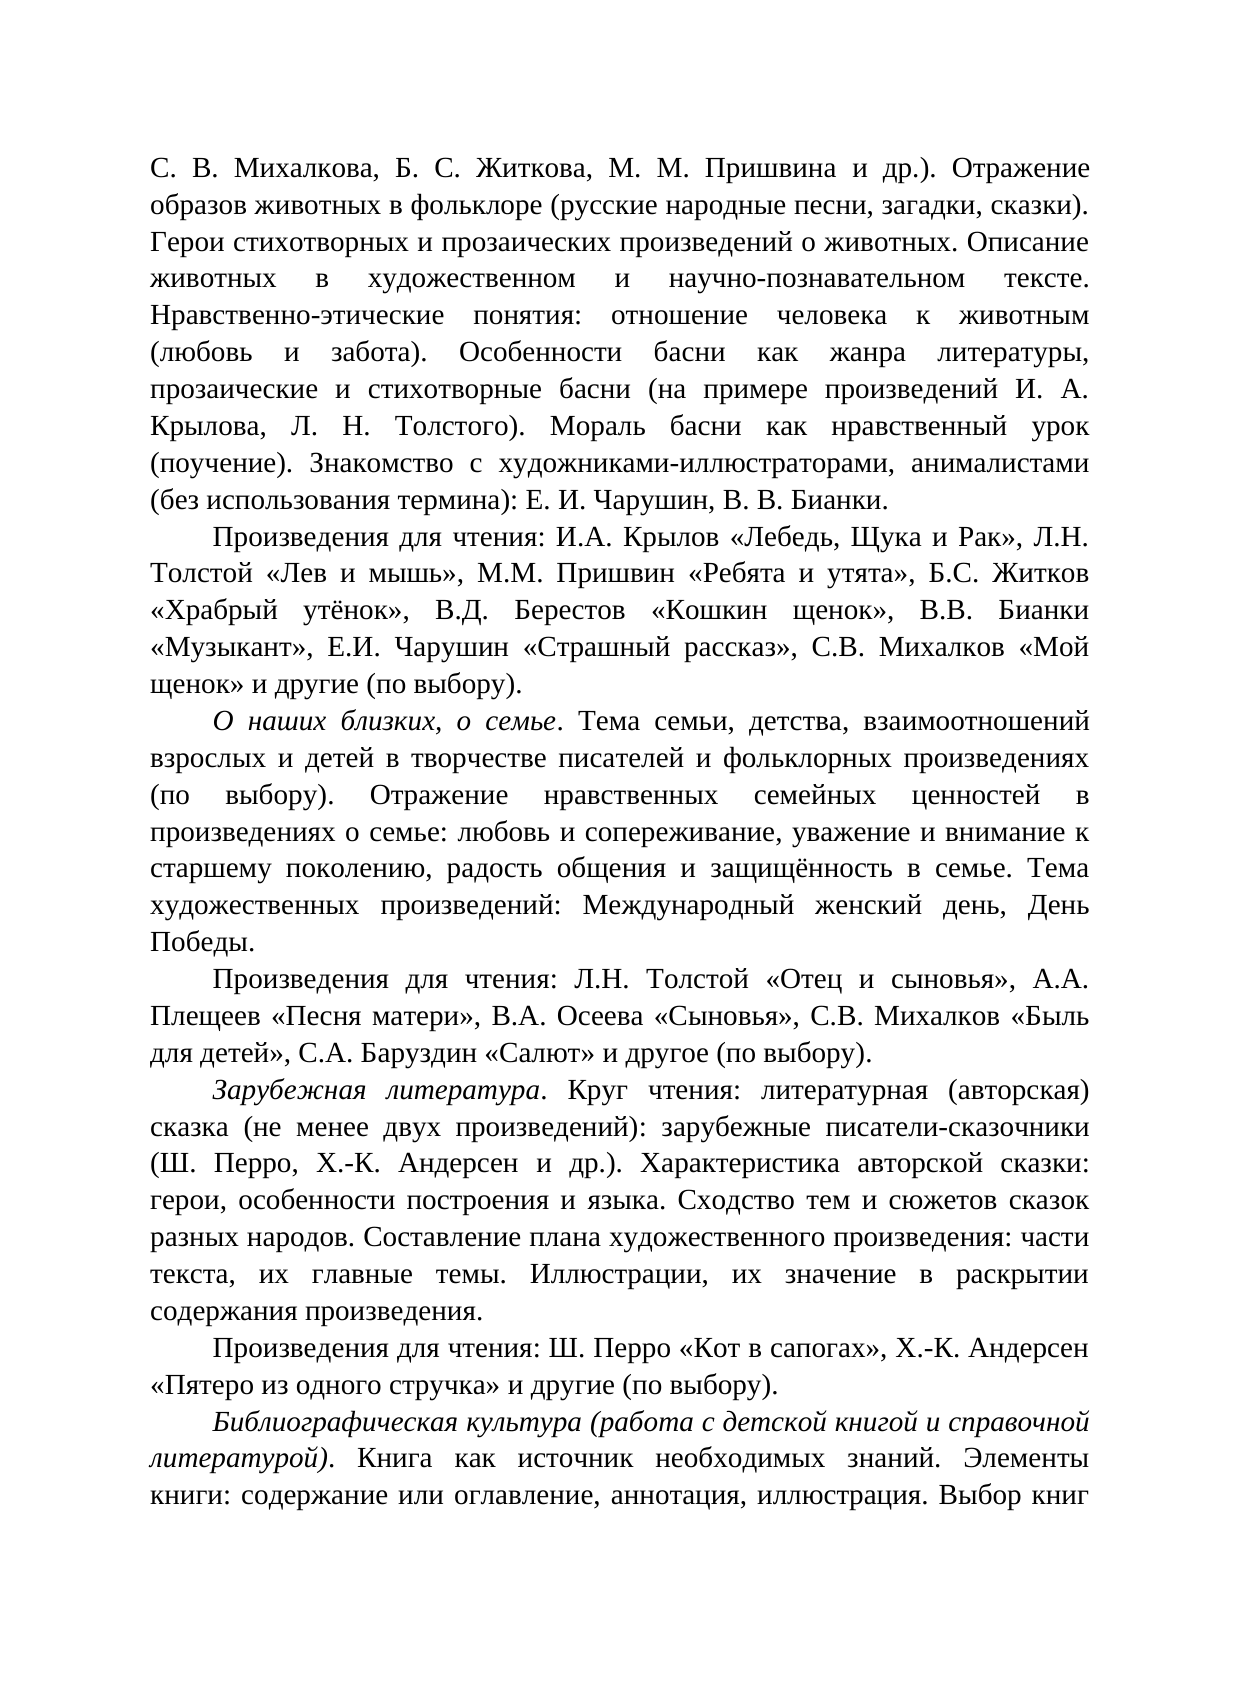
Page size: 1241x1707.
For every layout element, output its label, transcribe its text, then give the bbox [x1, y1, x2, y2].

text О наших близких, о семье. Тема семьи, детства, взаимоотношений взрослых и детей в творчестве писателей и фольклорных произведениях (по выбору). Отражение нравственных семейных ценностей в произведениях о семье: любовь и сопереживание, уважение и внимание к старшему поколению, радость общения и защищённость в семье. Тема художественных произведений: Международный женский день, День Победы. [150, 703, 1090, 958]
text Произведения для чтения: Л.Н. Толстой «Отец и сыновья», А.А. Плещеев «Песня матери», В.А. Осеева «Сыновья», С.В. Михалков «Быль для детей», С.А. Баруздин «Салют» и другое (по выбору). [150, 961, 1090, 1068]
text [150, 1404, 1090, 1511]
text Зарубежная литература. Круг чтения: литературная (авторская) сказка (не менее двух произведений): зарубежные писатели-сказочники (Ш. Перро, Х.-К. Андерсен и др.). Характеристика авторской сказки: герои, особенности построения и языка. Сходство тем и сюжетов сказок разных народов. Составление плана художественного произведения: части текста, их главные темы. Иллюстрации, их значение в раскрытии содержания произведения. [150, 1072, 1090, 1327]
text Произведения для чтения: Ш. Перро «Кот в сапогах», Х.-К. Андерсен «Пятеро из одного стручка» и другие (по выбору). [150, 1330, 1090, 1400]
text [150, 150, 1090, 515]
text Произведения для чтения: И.А. Крылов «Лебедь, Щука и Рак», Л.Н. Толстой «Лев и мышь», М.М. Пришвин «Ребята и утята», Б.С. Житков «Храбрый утёнок», В.Д. Берестов «Кошкин щенок», В.В. Бианки «Музыкант», Е.И. Чарушин «Страшный рассказ», С.В. Михалков «Мой щенок» и другие (по выбору). [150, 519, 1090, 700]
